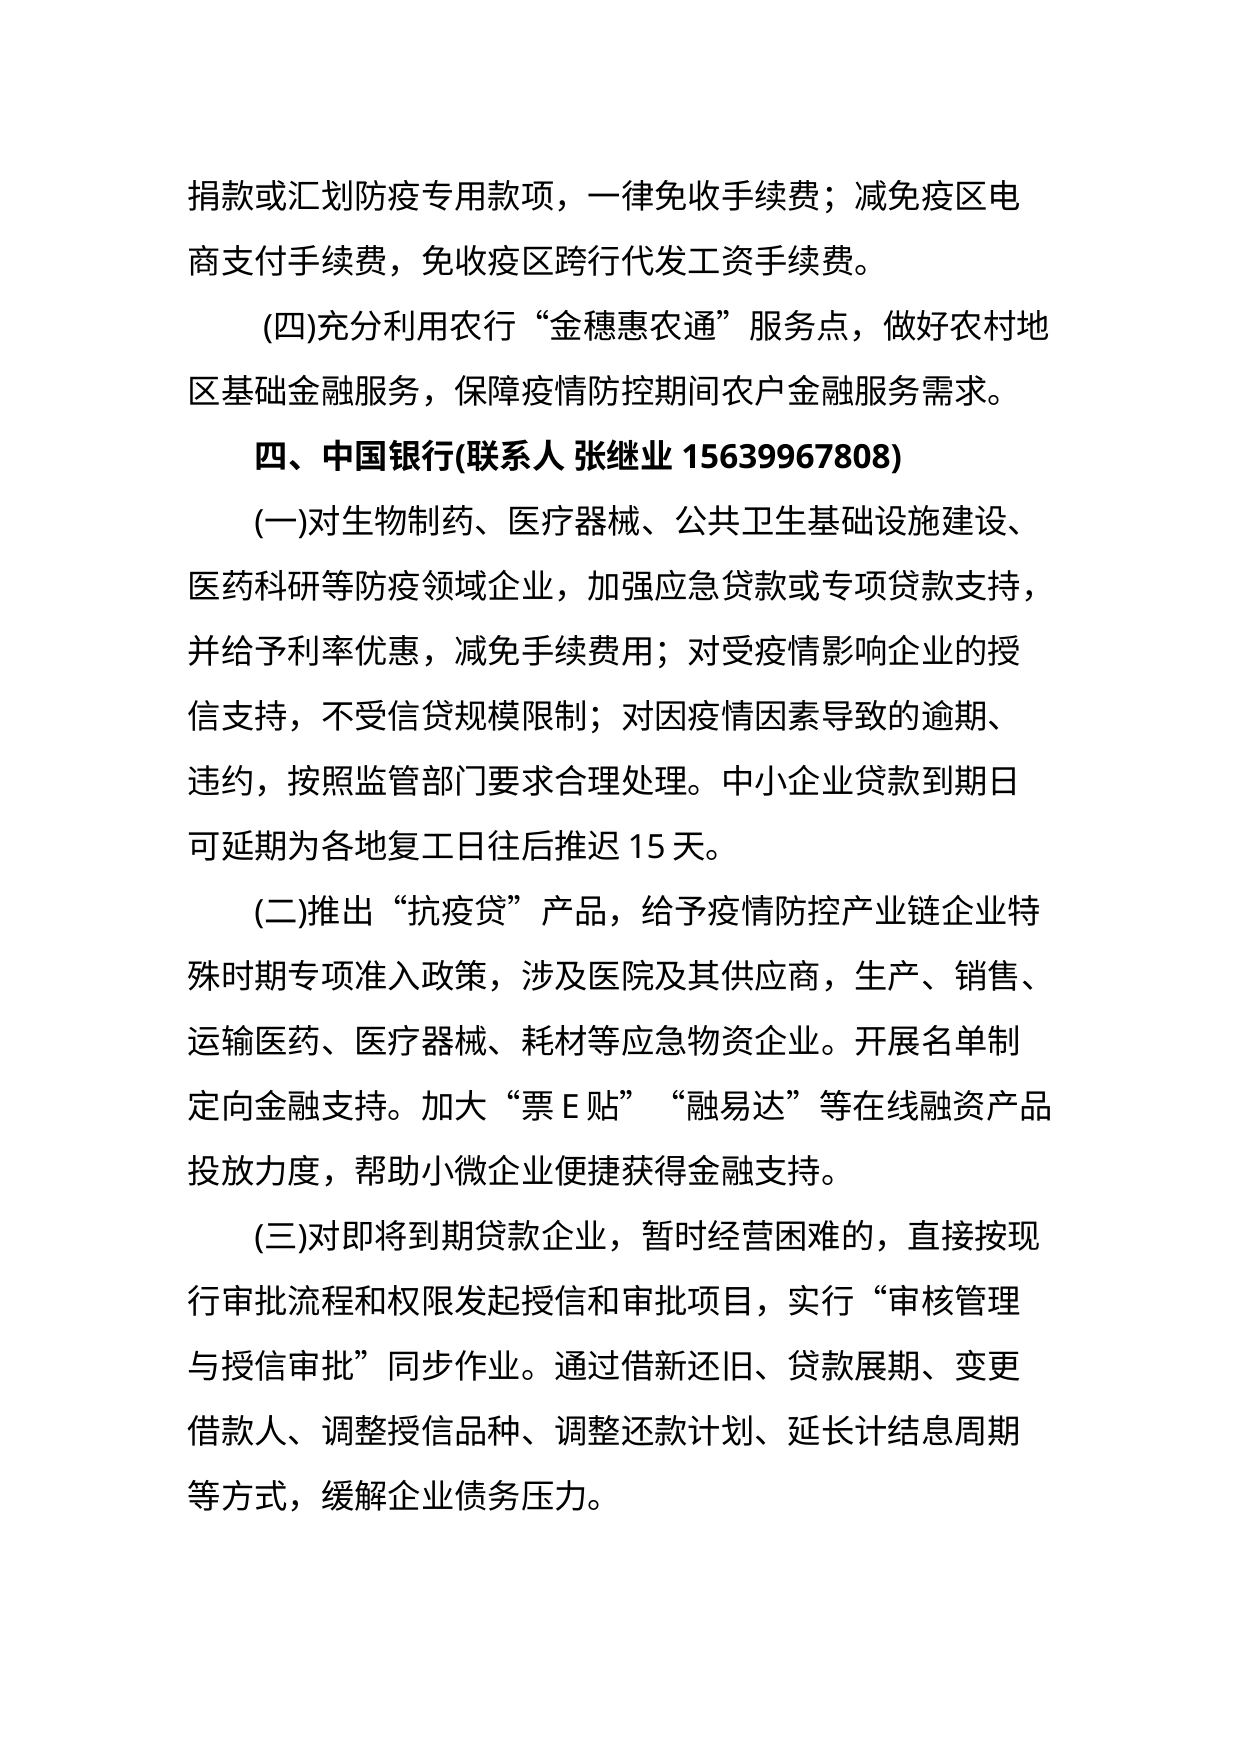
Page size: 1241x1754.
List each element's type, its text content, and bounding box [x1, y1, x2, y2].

text (一)对生物制药、医疗器械、公共卫生基础设施建设、医药科研等防疫领域企业，加强应急贷款或专项贷款支持，并给予利率优惠，减免手续费用；对受疫情影响企业的授信支持，不受信贷规模限制；对因疫情因素导致的逾期、违约，按照监管部门要求合理处理。中小企业贷款到期日可延期为各地复工日往后推迟15天。 [187, 487, 1053, 877]
text (二)推出“抗疫贷”产品，给予疫情防控产业链企业特殊时期专项准入政策，涉及医院及其供应商，生产、销售、运输医药、医疗器械、耗材等应急物资企业。开展名单制定向金融支持。加大“票E贴”“融易达”等在线融资产品投放力度，帮助小微企业便捷获得金融支持。 [187, 877, 1053, 1202]
text (三)对即将到期贷款企业，暂时经营困难的，直接按现行审批流程和权限发起授信和审批项目，实行“审核管理与授信审批”同步作业。通过借新还旧、贷款展期、变更借款人、调整授信品种、调整还款计划、延长计结息周期等方式，缓解企业债务压力。 [187, 1202, 1053, 1527]
text (四)充分利用农行“金穗惠农通”服务点，做好农村地区基础金融服务，保障疫情防控期间农户金融服务需求。 [187, 292, 1053, 422]
text 四、中国银行(联系人 张继业 15639967808) [187, 422, 1053, 487]
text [187, 162, 1053, 292]
